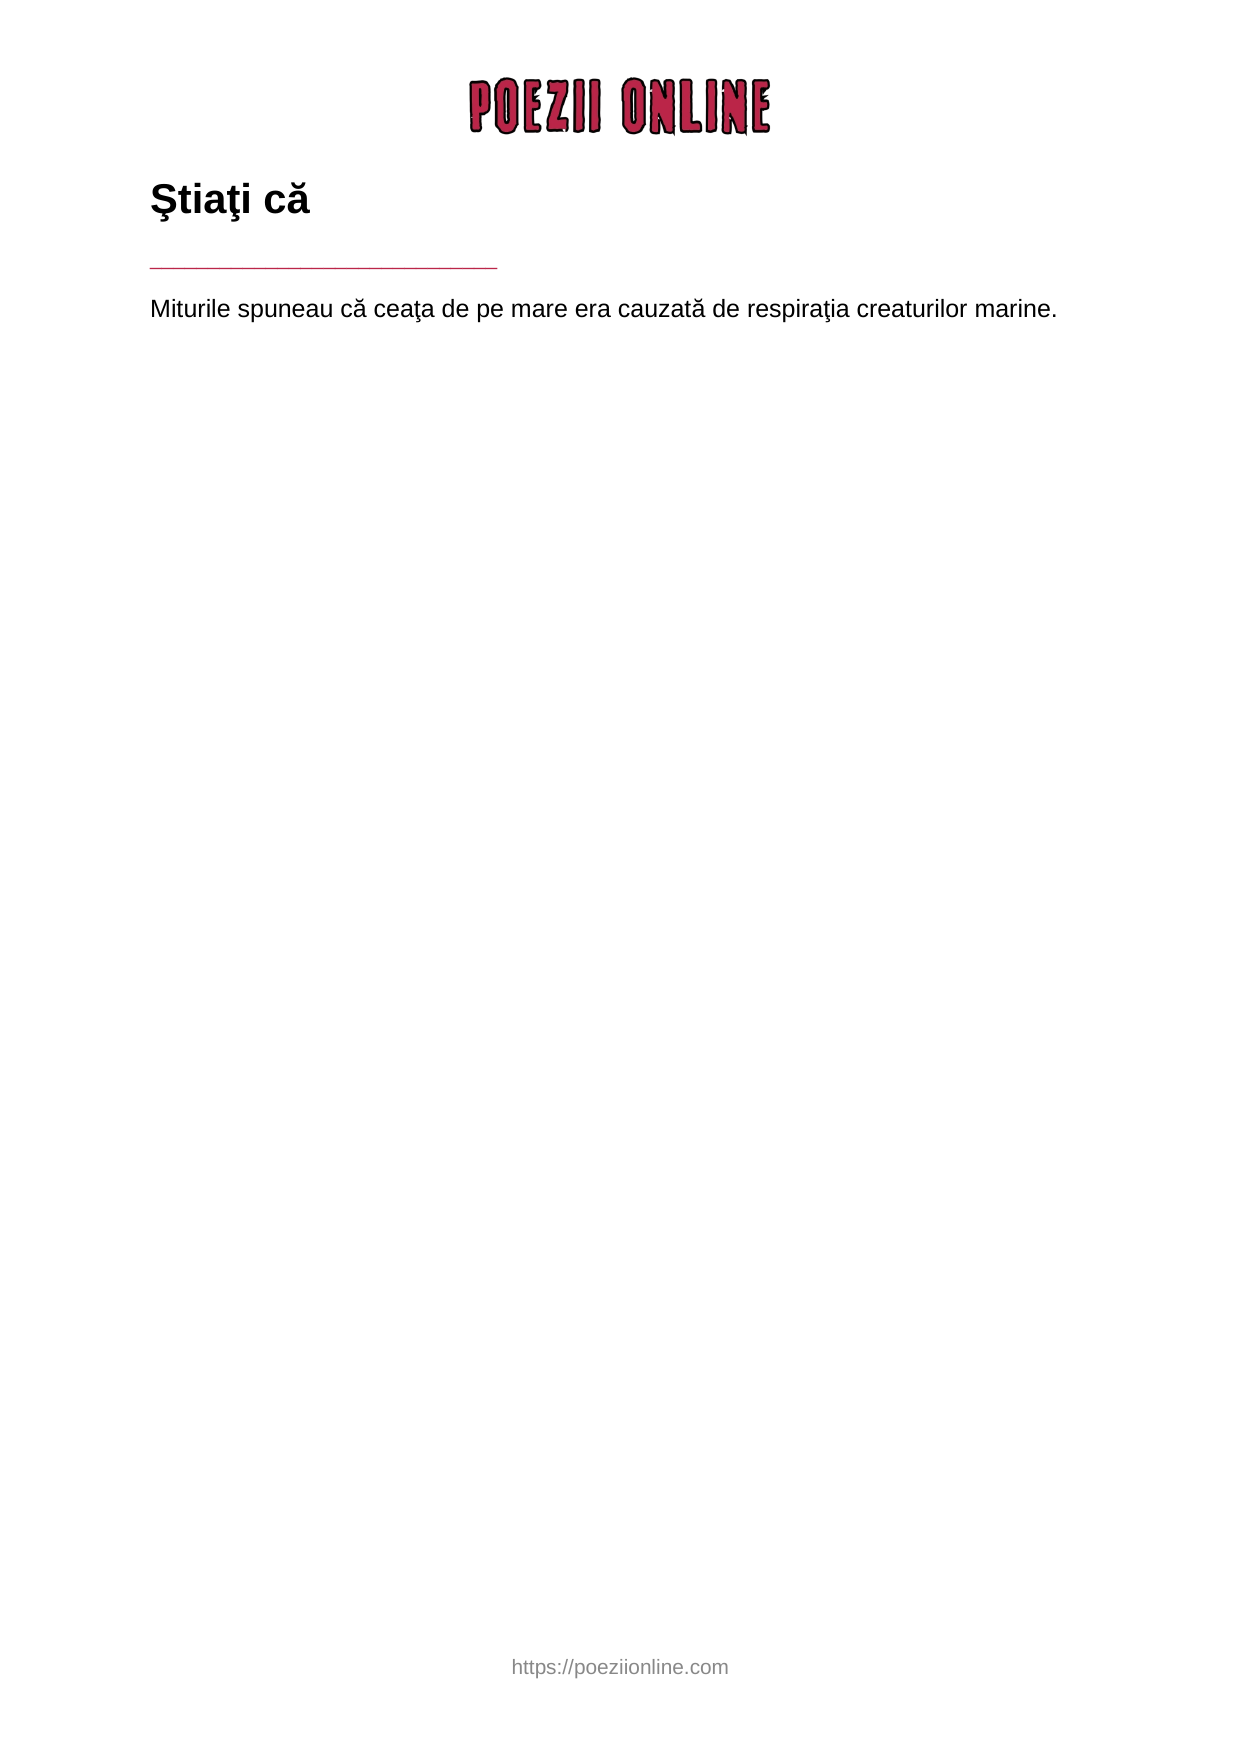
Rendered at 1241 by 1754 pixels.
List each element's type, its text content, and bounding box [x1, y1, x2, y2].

text Miturile spuneau că ceaţa de pe mare era cauzată de respiraţia creaturilor marine. [150, 294, 1090, 322]
text Ştiaţi că [150, 174, 1090, 222]
text ______________________________ [150, 246, 1090, 270]
picture [463, 74, 777, 138]
